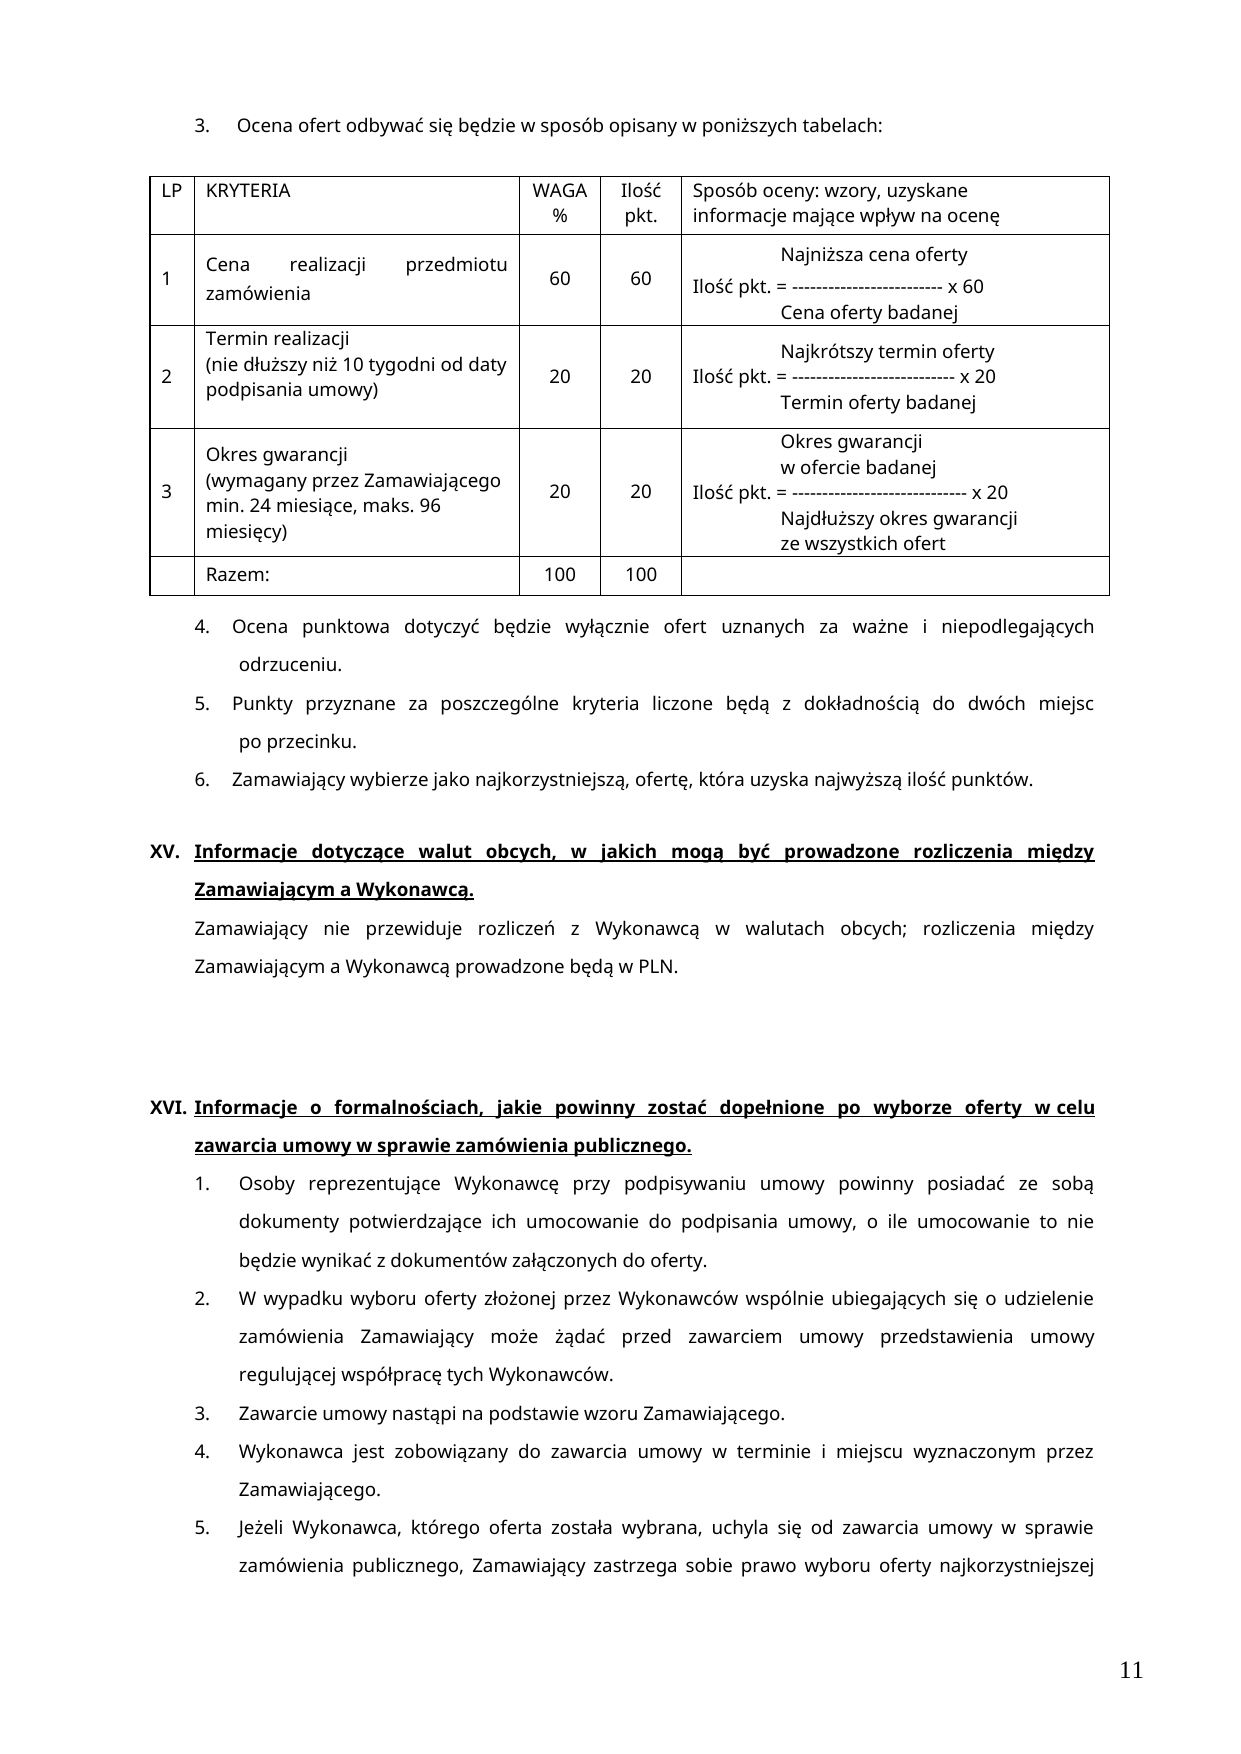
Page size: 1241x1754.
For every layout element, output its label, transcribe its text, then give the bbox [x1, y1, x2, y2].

table_cell Okres gwarancji (wymagany przez Zamawiającego min. 24 miesiące, maks. 96 miesięcy) [195, 429, 519, 556]
table_cell 20 [520, 326, 600, 428]
table_cell Termin realizacji (nie dłuższy niż 10 tygodni od daty podpisania umowy) [195, 326, 519, 428]
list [194, 1514, 1095, 1578]
list Informacje o formalnościach, jakie powinny zostać dopełnione po wyborze oferty w celu zawarcia umowy w sprawie zamówienia publicznego. [150, 1094, 1095, 1158]
table_cell 60 [601, 235, 681, 324]
table_header LP [151, 177, 194, 234]
list W wypadku wyboru oferty złożonej przez Wykonawców wspólnie ubiegających się o udzielenie zamówienia Zamawiający może żądać przed zawarciem umowy przedstawienia umowy regulującej współpracę tych Wykonawców. [194, 1285, 1095, 1387]
table_cell 20 [601, 326, 681, 428]
list Ocena punktowa dotyczyć będzie wyłącznie ofert uznanych za ważne i niepodlegających odrzuceniu. [194, 613, 1095, 677]
list Ocena ofert odbywać się będzie w sposób opisany w poniższych tabelach: [194, 112, 1095, 138]
table_cell Najniższa cena oferty Ilość pkt. = ------------------------- x 60 Cena oferty badanej [682, 235, 1109, 324]
table_cell Okres gwarancji w ofercie badanej Ilość pkt. = ----------------------------- x 20 Najdłuższy okres gwarancji ze wszystkich ofert [682, 429, 1109, 556]
list Zawarcie umowy nastąpi na podstawie wzoru Zamawiającego. [194, 1400, 1095, 1425]
table_cell [151, 557, 194, 595]
table_header WAGA % [520, 177, 600, 234]
table_cell 2 [151, 326, 194, 428]
table_cell 1 [151, 235, 194, 324]
table_cell 100 [601, 557, 681, 595]
table_cell 100 [520, 557, 600, 595]
table_header Ilość pkt. [601, 177, 681, 234]
list Informacje dotyczące walut obcych, w jakich mogą być prowadzone rozliczenia między Zamawiającym a Wykonawcą. [150, 838, 1095, 902]
table_cell 60 [520, 235, 600, 324]
table_header Sposób oceny: wzory, uzyskane informacje mające wpływ na ocenę [682, 177, 1109, 234]
table_header KRYTERIA [195, 177, 519, 234]
text Zamawiający nie przewiduje rozliczeń z Wykonawcą w walutach obcych; rozliczenia między Zamawiającym a Wykonawcą prowadzone będą w PLN. [194, 915, 1095, 979]
list Punkty przyznane za poszczególne kryteria liczone będą z dokładnością do dwóch miejsc po przecinku. [194, 690, 1095, 753]
list Zamawiający wybierze jako najkorzystniejszą, ofertę, która uzyska najwyższą ilość punktów. [194, 766, 1095, 792]
table_cell 20 [520, 429, 600, 556]
table_cell Razem: [195, 557, 519, 595]
table_cell [682, 557, 1109, 595]
table_cell 20 [601, 429, 681, 556]
list Wykonawca jest zobowiązany do zawarcia umowy w terminie i miejscu wyznaczonym przez Zamawiającego. [194, 1438, 1095, 1502]
table_cell 3 [151, 429, 194, 556]
list Osoby reprezentujące Wykonawcę przy podpisywaniu umowy powinny posiadać ze sobą dokumenty potwierdzające ich umocowanie do podpisania umowy, o ile umocowanie to nie będzie wynikać z dokumentów załączonych do oferty. [194, 1170, 1095, 1272]
table_cell Cena realizacji przedmiotu zamówienia [195, 235, 519, 324]
table_cell Najkrótszy termin oferty Ilość pkt. = --------------------------- x 20 Termin oferty badanej [682, 326, 1109, 428]
